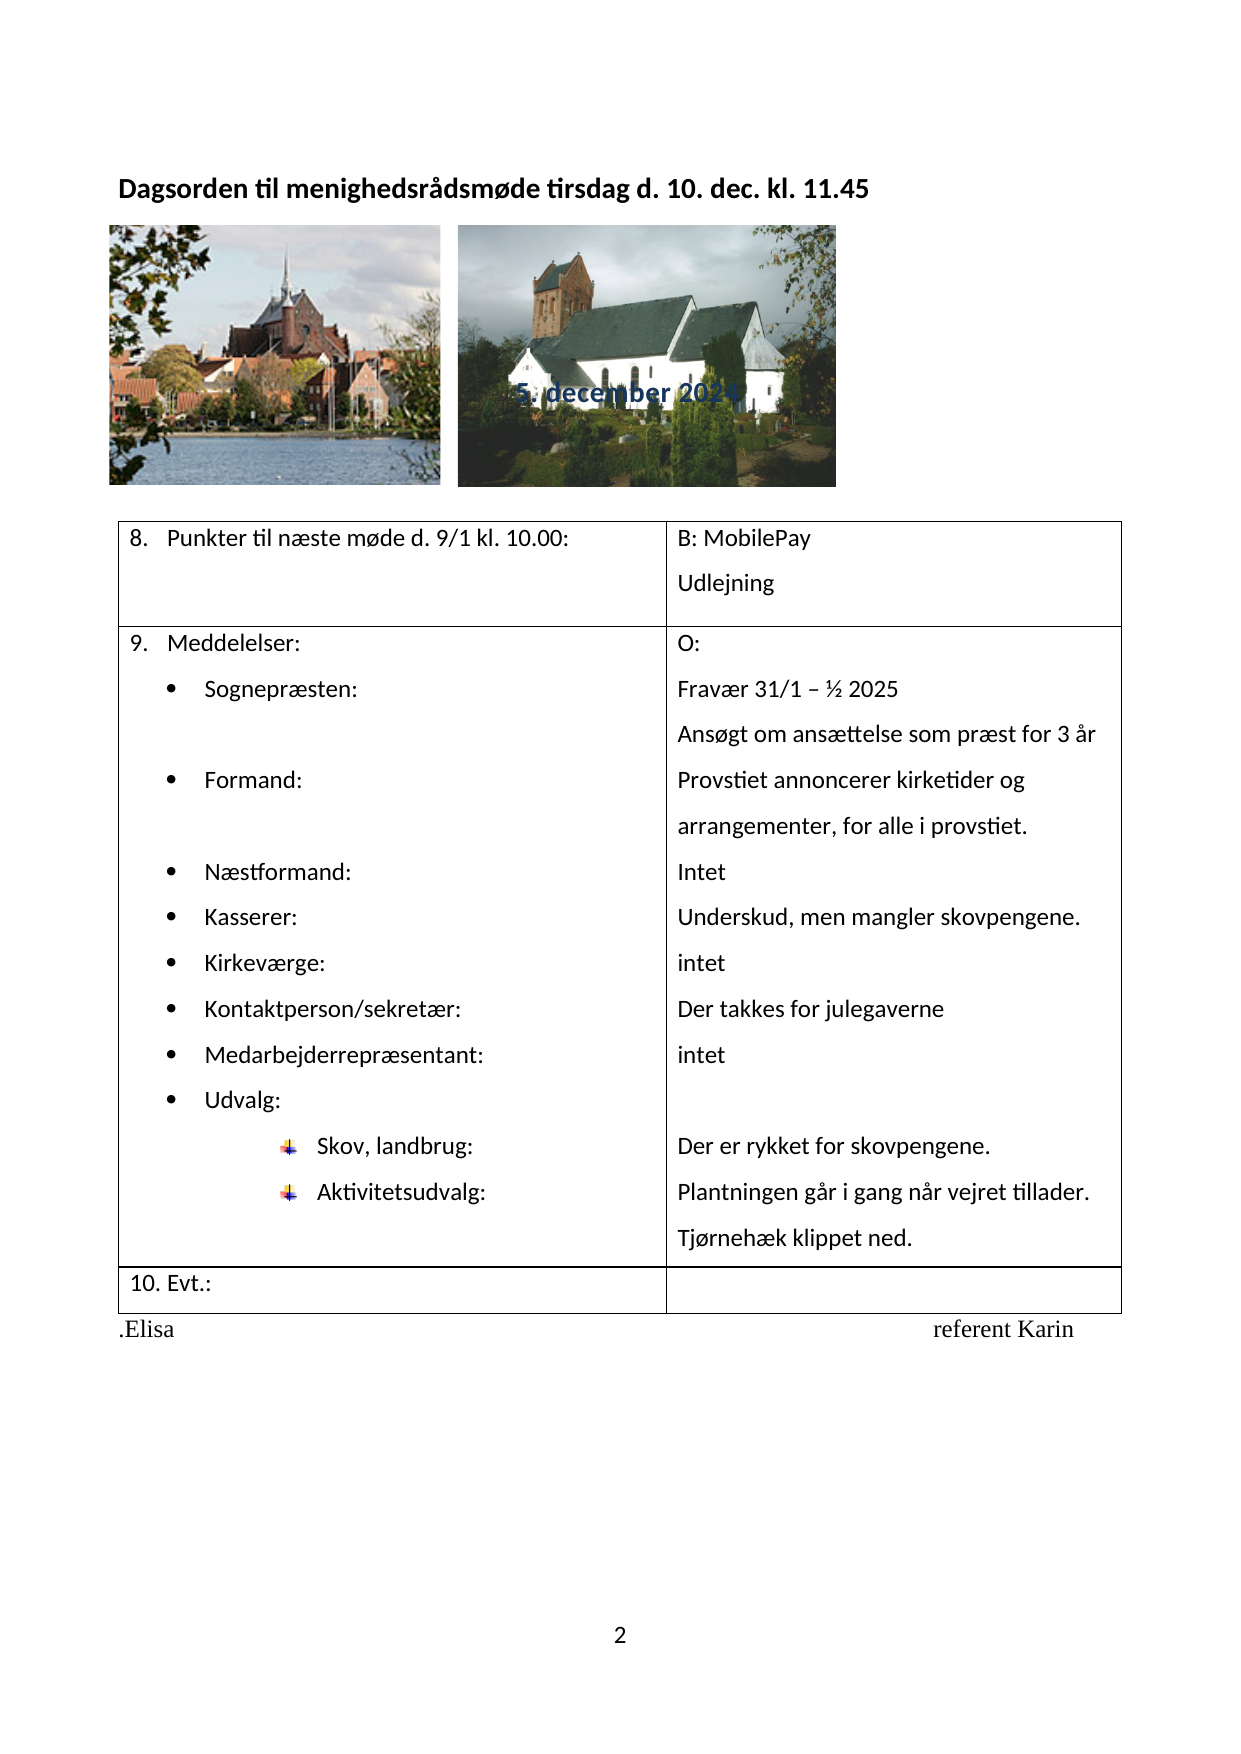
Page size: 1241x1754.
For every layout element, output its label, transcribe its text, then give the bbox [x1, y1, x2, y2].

picture [280, 1138, 297, 1155]
table_cell B: MobilePay Udlejning [667, 522, 1121, 626]
table_cell Evt.: [119, 1268, 666, 1313]
text .Elisa referent Karin [118, 1314, 1122, 1342]
table_cell Meddelelser: Sognepræsten: Formand: Næstformand: Kasserer: Kirkeværge: Kontaktperson/sekretær: Medarbejderrepræsentant: Udvalg: Skov, landbrug: Aktivitetsudvalg: [119, 627, 666, 1266]
table_cell [667, 1268, 1121, 1313]
table_cell O: Fravær 31/1 – ½ 2025 Ansøgt om ansættelse som præst for 3 år Provstiet annoncerer kirketider og arrangementer, for alle i provstiet. Intet Underskud, men mangler skovpengene. intet Der takkes for julegaverne intet Der er rykket for skovpengene. Plantningen går i gang når vejret tillader. Tjørnehæk klippet ned. [667, 627, 1121, 1266]
picture [457, 225, 836, 487]
picture [109, 225, 441, 485]
picture [280, 1183, 297, 1201]
table_cell Punkter til næste møde d. 9/1 kl. 10.00: [119, 522, 666, 626]
